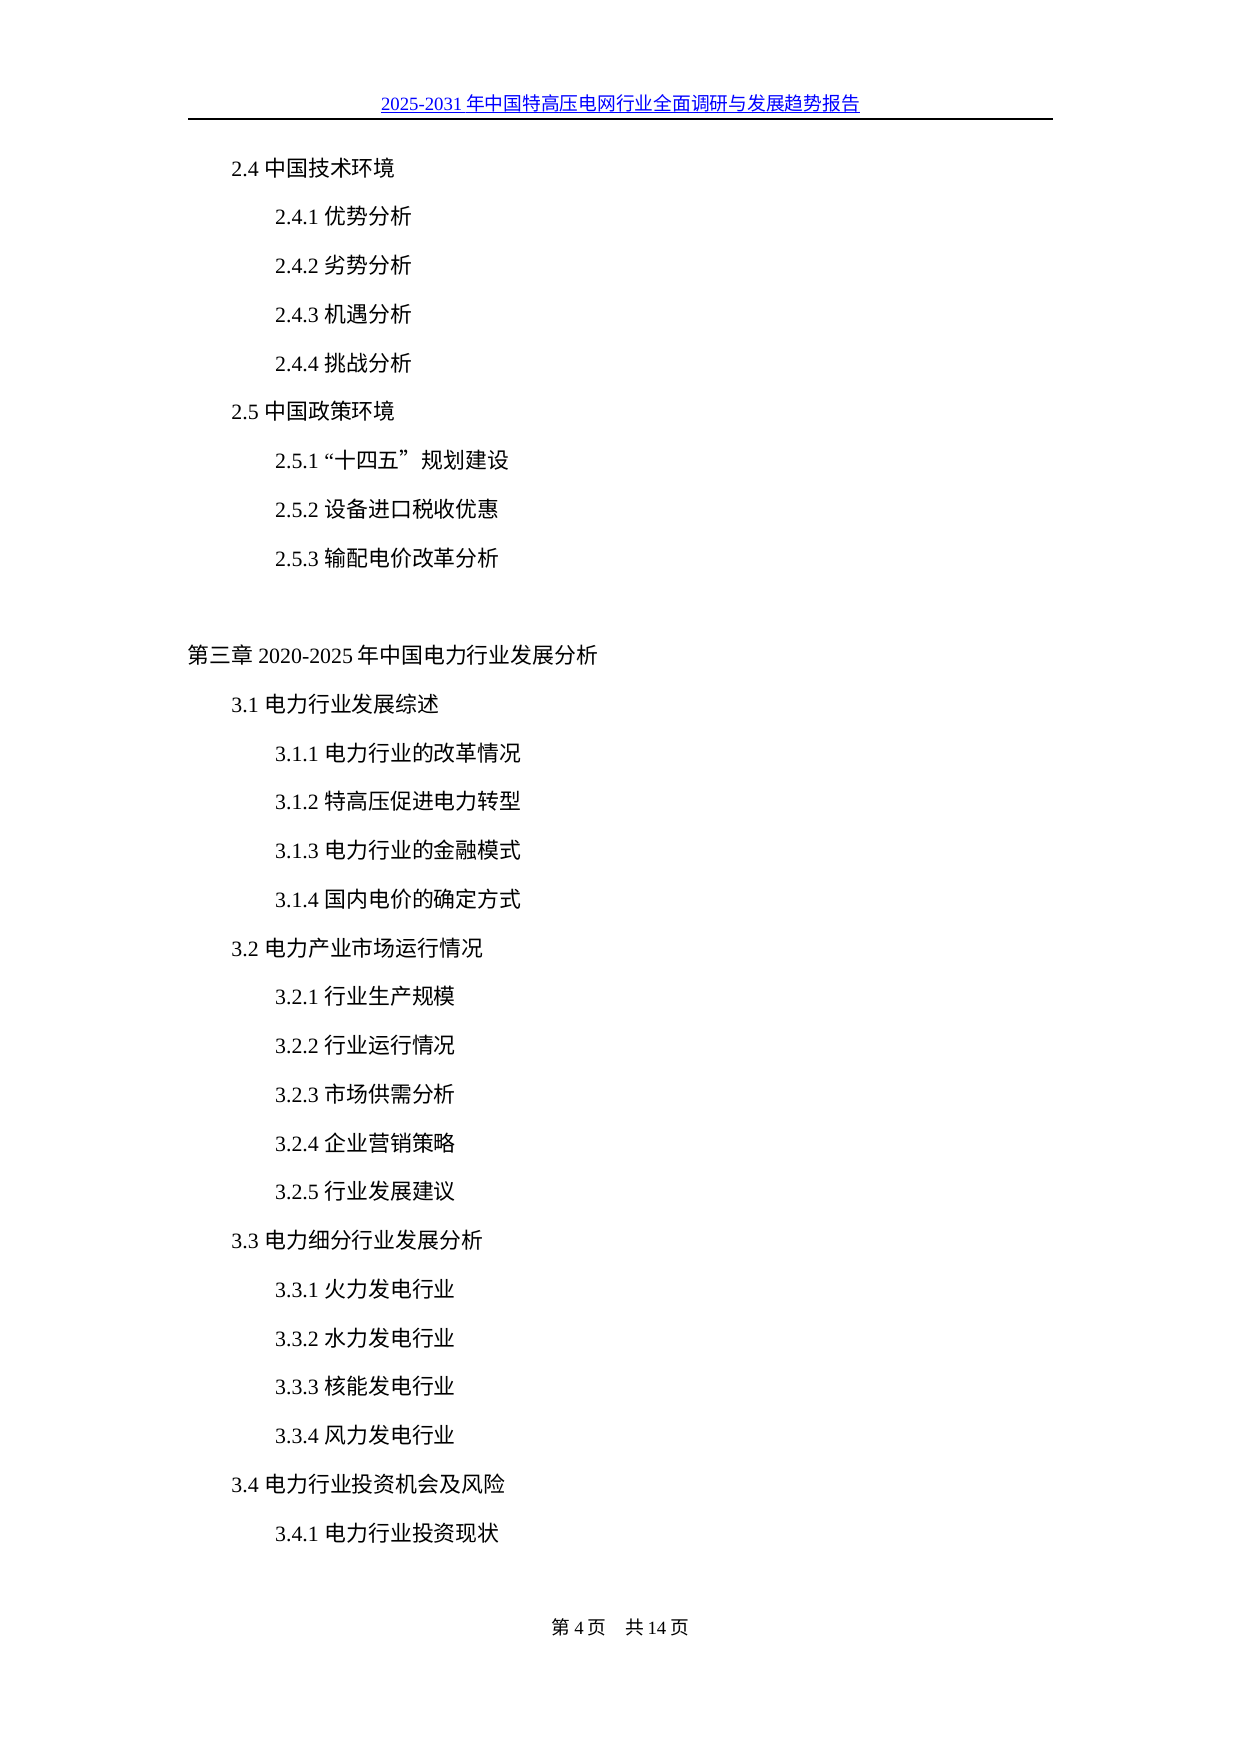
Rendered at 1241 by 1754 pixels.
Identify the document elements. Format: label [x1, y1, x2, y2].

text [187, 150, 1053, 1548]
